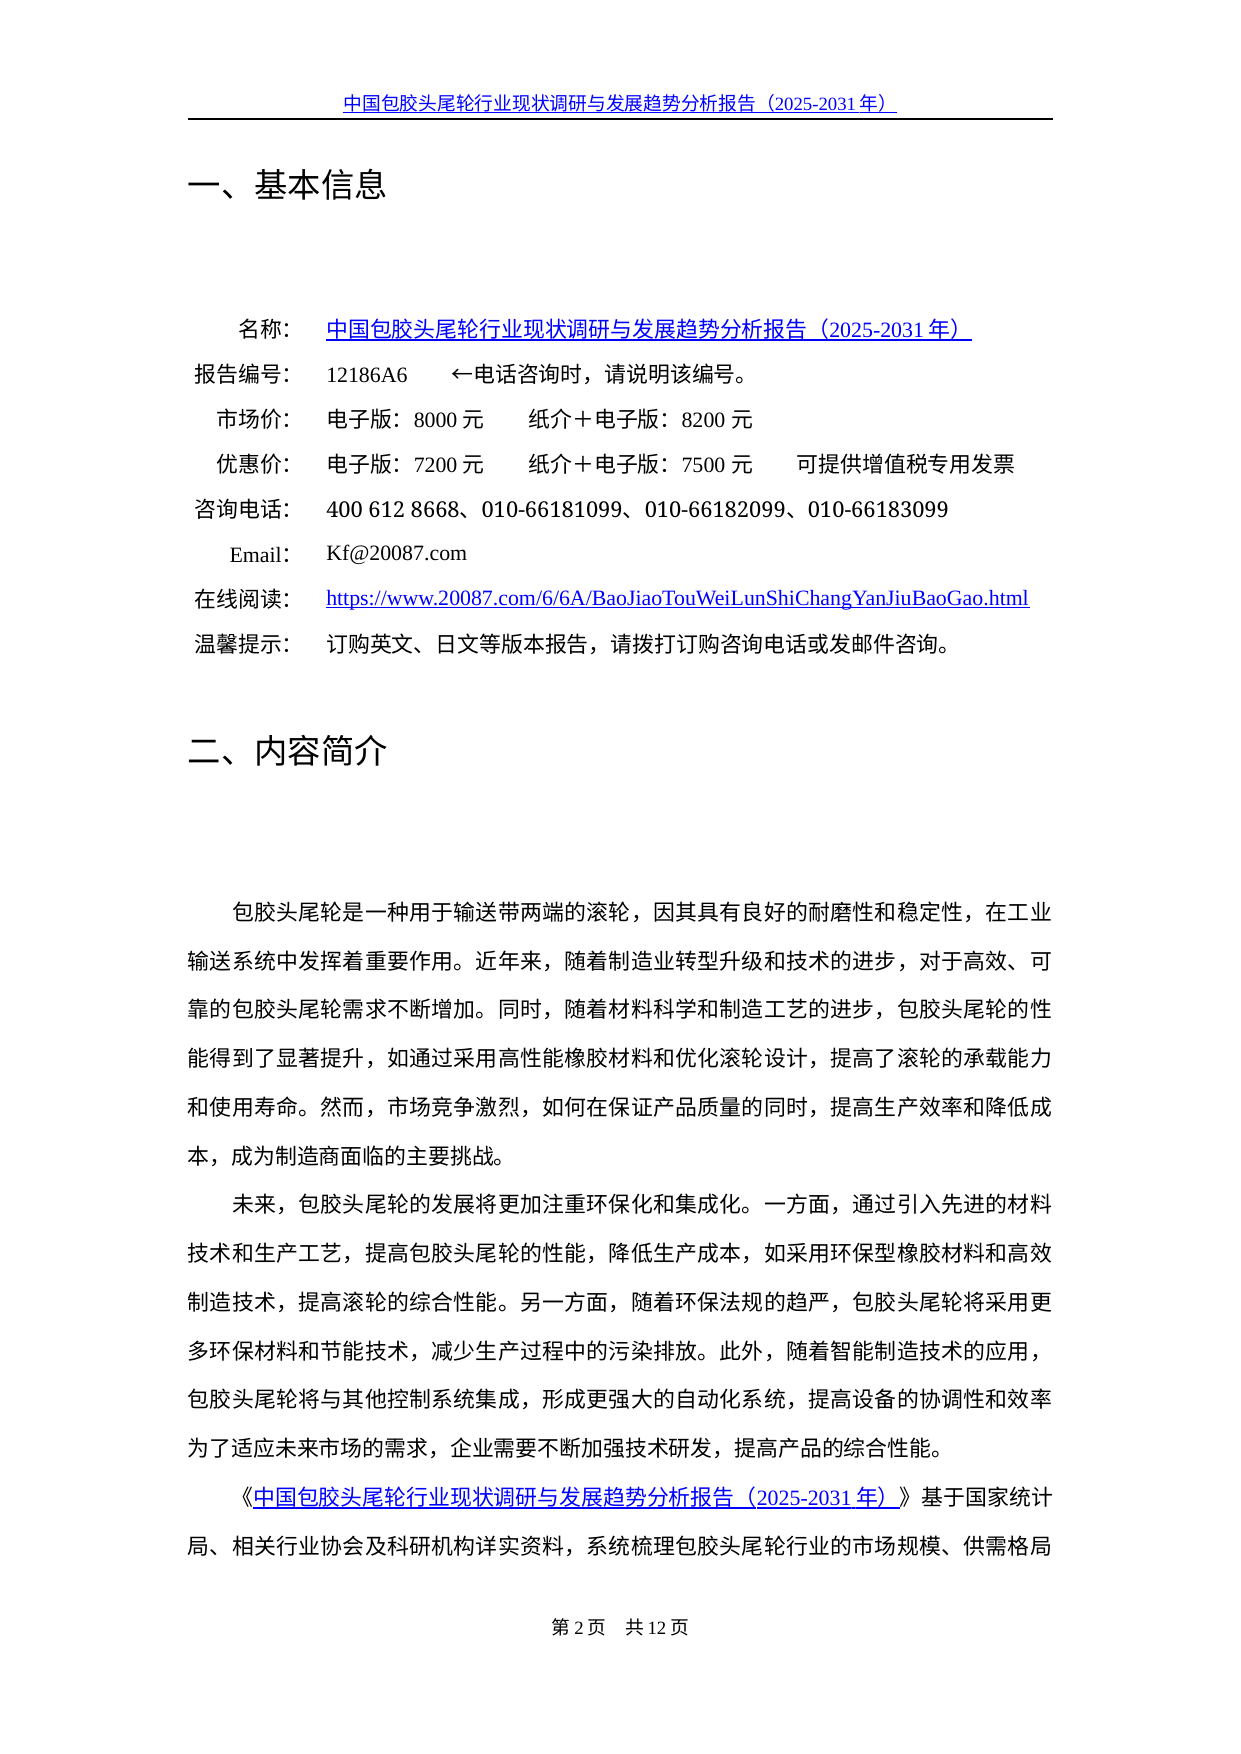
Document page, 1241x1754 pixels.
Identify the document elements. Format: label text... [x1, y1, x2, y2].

table_cell Kf@20087.com [315, 537, 1073, 582]
table_cell 市场价： [167, 402, 315, 447]
table_cell 温馨提示： [167, 627, 315, 672]
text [187, 894, 1053, 1561]
table_cell 报告编号： [167, 357, 315, 402]
title 二、内容简介 [187, 717, 1053, 782]
table_cell 咨询电话： [167, 492, 315, 537]
table_cell 400 612 8668、010-66181099、010-66182099、010-66183099 [315, 492, 1073, 537]
table_cell 优惠价： [167, 447, 315, 492]
table_header 中国包胶头尾轮行业现状调研与发展趋势分析报告（2025-2031年） [315, 312, 1073, 357]
table_header 名称： [167, 312, 315, 357]
table_cell 在线阅读： [167, 582, 315, 627]
table_cell 电子版：8000 元 纸介＋电子版：8200 元 [315, 402, 1073, 447]
table_cell 12186A6 ←电话咨询时，请说明该编号。 [315, 357, 1073, 402]
table_cell [315, 582, 1073, 627]
title 一、基本信息 [187, 150, 1053, 215]
table_cell 订购英文、日文等版本报告，请拨打订购咨询电话或发邮件咨询。 [315, 627, 1073, 672]
table_cell 电子版：7200 元 纸介＋电子版：7500 元 可提供增值税专用发票 [315, 447, 1073, 492]
table_cell Email： [167, 537, 315, 582]
